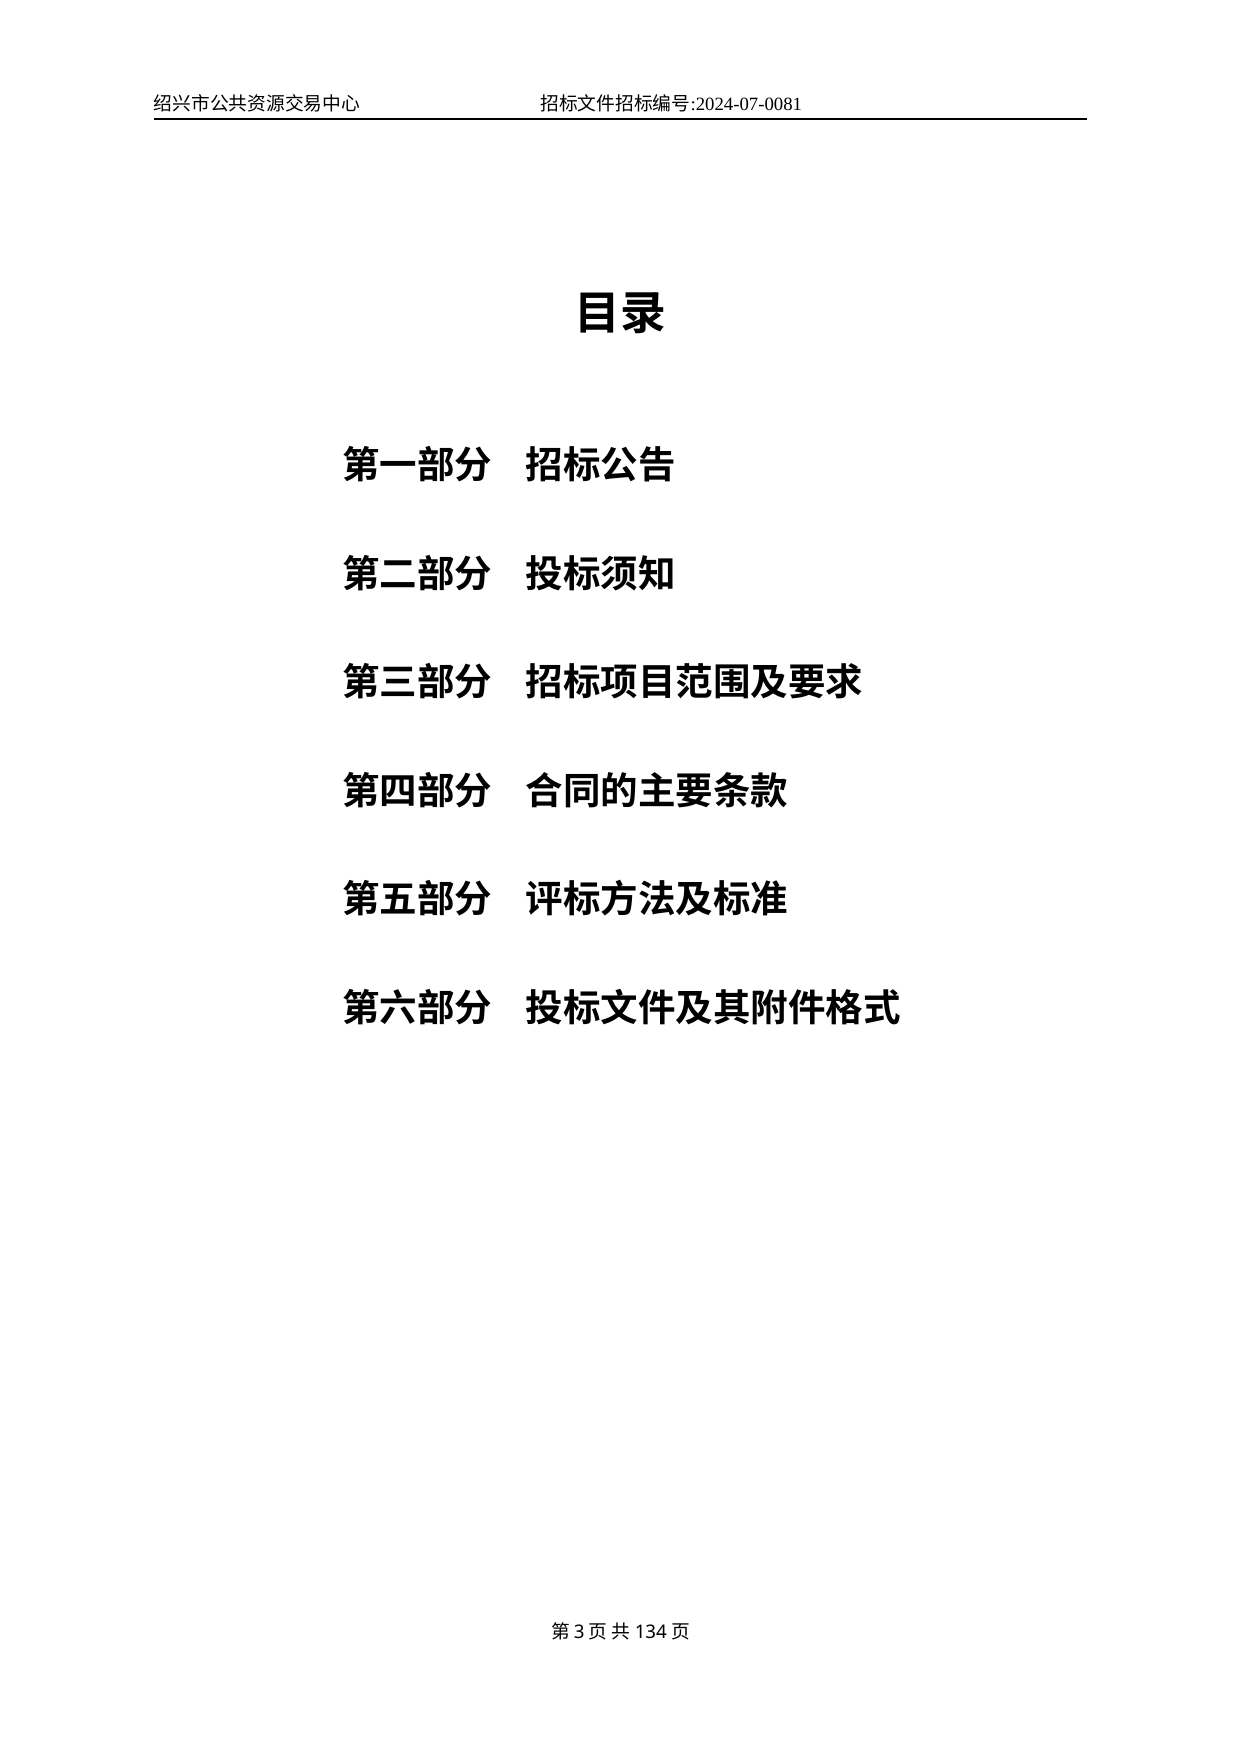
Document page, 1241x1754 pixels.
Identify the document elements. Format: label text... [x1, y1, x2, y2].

text 第五部分 评标方法及标准 [153, 869, 1087, 923]
text 第二部分 投标须知 [153, 544, 1087, 598]
text 第一部分 招标公告 [153, 435, 1087, 489]
text 目录 [153, 277, 1087, 343]
text 第六部分 投标文件及其附件格式 [153, 978, 1087, 1032]
text 第三部分 招标项目范围及要求 [153, 652, 1087, 706]
text 第四部分 合同的主要条款 [153, 761, 1087, 815]
